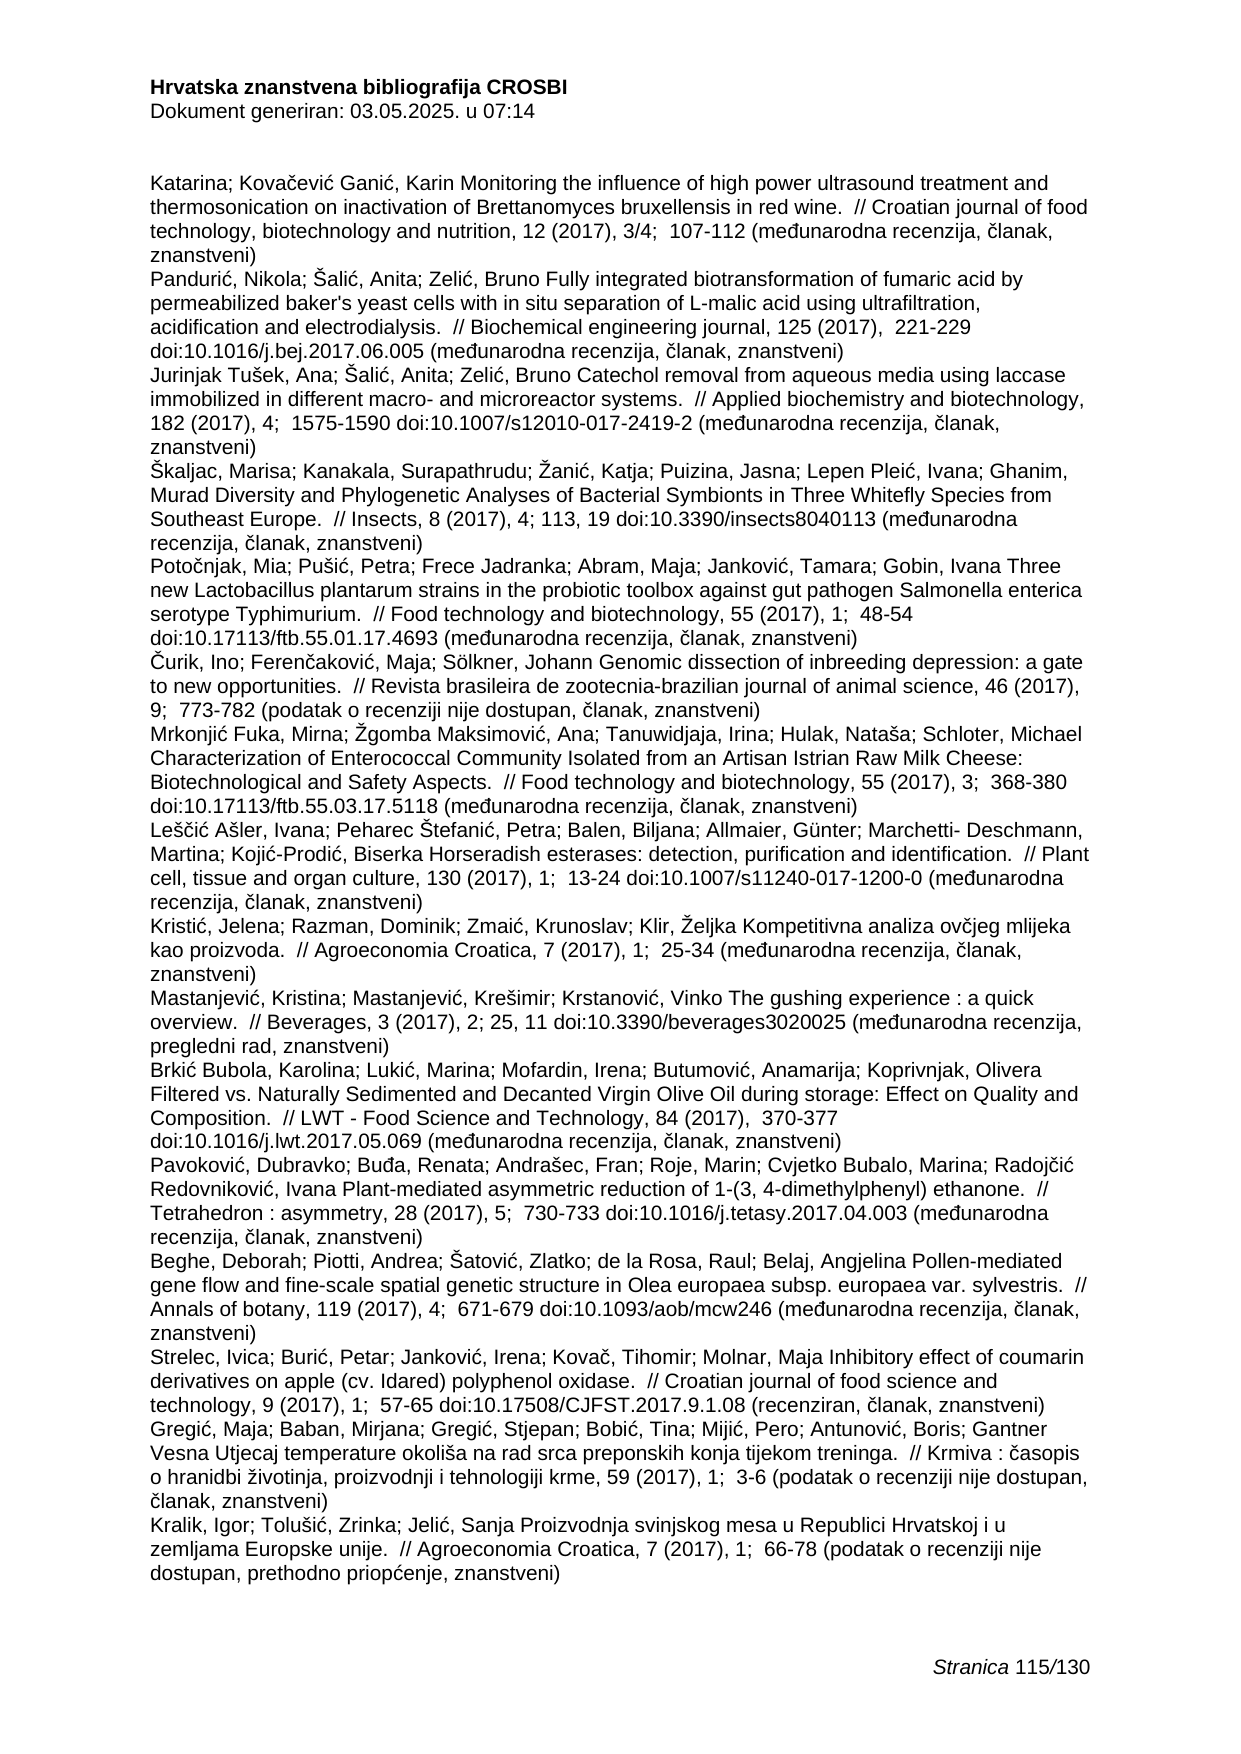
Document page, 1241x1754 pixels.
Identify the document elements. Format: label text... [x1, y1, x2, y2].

text Škaljac, Marisa; Kanakala, Surapathrudu; Žanić, Katja; Puizina, Jasna; Lepen Pleić, Ivana; Ghanim, Murad [150, 458, 1090, 554]
text Pavoković, Dubravko; Buđa, Renata; Andrašec, Fran; Roje, Marin; Cvjetko Bubalo, Marina; Radojčić Redovniković, Ivana [150, 1153, 1090, 1249]
text Leščić Ašler, Ivana; Peharec Štefanić, Petra; Balen, Biljana; Allmaier, Günter; Marchetti- Deschmann, Martina; Kojić-Prodić, Biserka [150, 818, 1090, 914]
text Mastanjević, Kristina; Mastanjević, Krešimir; Krstanović, Vinko [150, 986, 1090, 1057]
text Potočnjak, Mia; Pušić, Petra; Frece Jadranka; Abram, Maja; Janković, Tamara; Gobin, Ivana [150, 554, 1090, 650]
text Kralik, Igor; Tolušić, Zrinka; Jelić, Sanja [150, 1513, 1090, 1584]
text Strelec, Ivica; Burić, Petar; Janković, Irena; Kovač, Tihomir; Molnar, Maja [150, 1345, 1090, 1417]
text Kristić, Jelena; Razman, Dominik; Zmaić, Krunoslav; Klir, Željka [150, 914, 1090, 986]
text Beghe, Deborah; Piotti, Andrea; Šatović, Zlatko; de la Rosa, Raul; Belaj, Angjelina [150, 1249, 1090, 1345]
text Brkić Bubola, Karolina; Lukić, Marina; Mofardin, Irena; Butumović, Anamarija; Koprivnjak, Olivera [150, 1057, 1090, 1153]
text Mrkonjić Fuka, Mirna; Žgomba Maksimović, Ana; Tanuwidjaja, Irina; Hulak, Nataša; Schloter, Michael [150, 722, 1090, 818]
text Čurik, Ino; Ferenčaković, Maja; Sölkner, Johann [150, 650, 1090, 722]
text Gregić, Maja; Baban, Mirjana; Gregić, Stjepan; Bobić, Tina; Mijić, Pero; Antunović, Boris; Gantner Vesna [150, 1417, 1090, 1513]
text Pandurić, Nikola; Šalić, Anita; Zelić, Bruno [150, 267, 1090, 363]
text Jurinjak Tušek, Ana; Šalić, Anita; Zelić, Bruno [150, 363, 1090, 458]
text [150, 171, 1090, 267]
